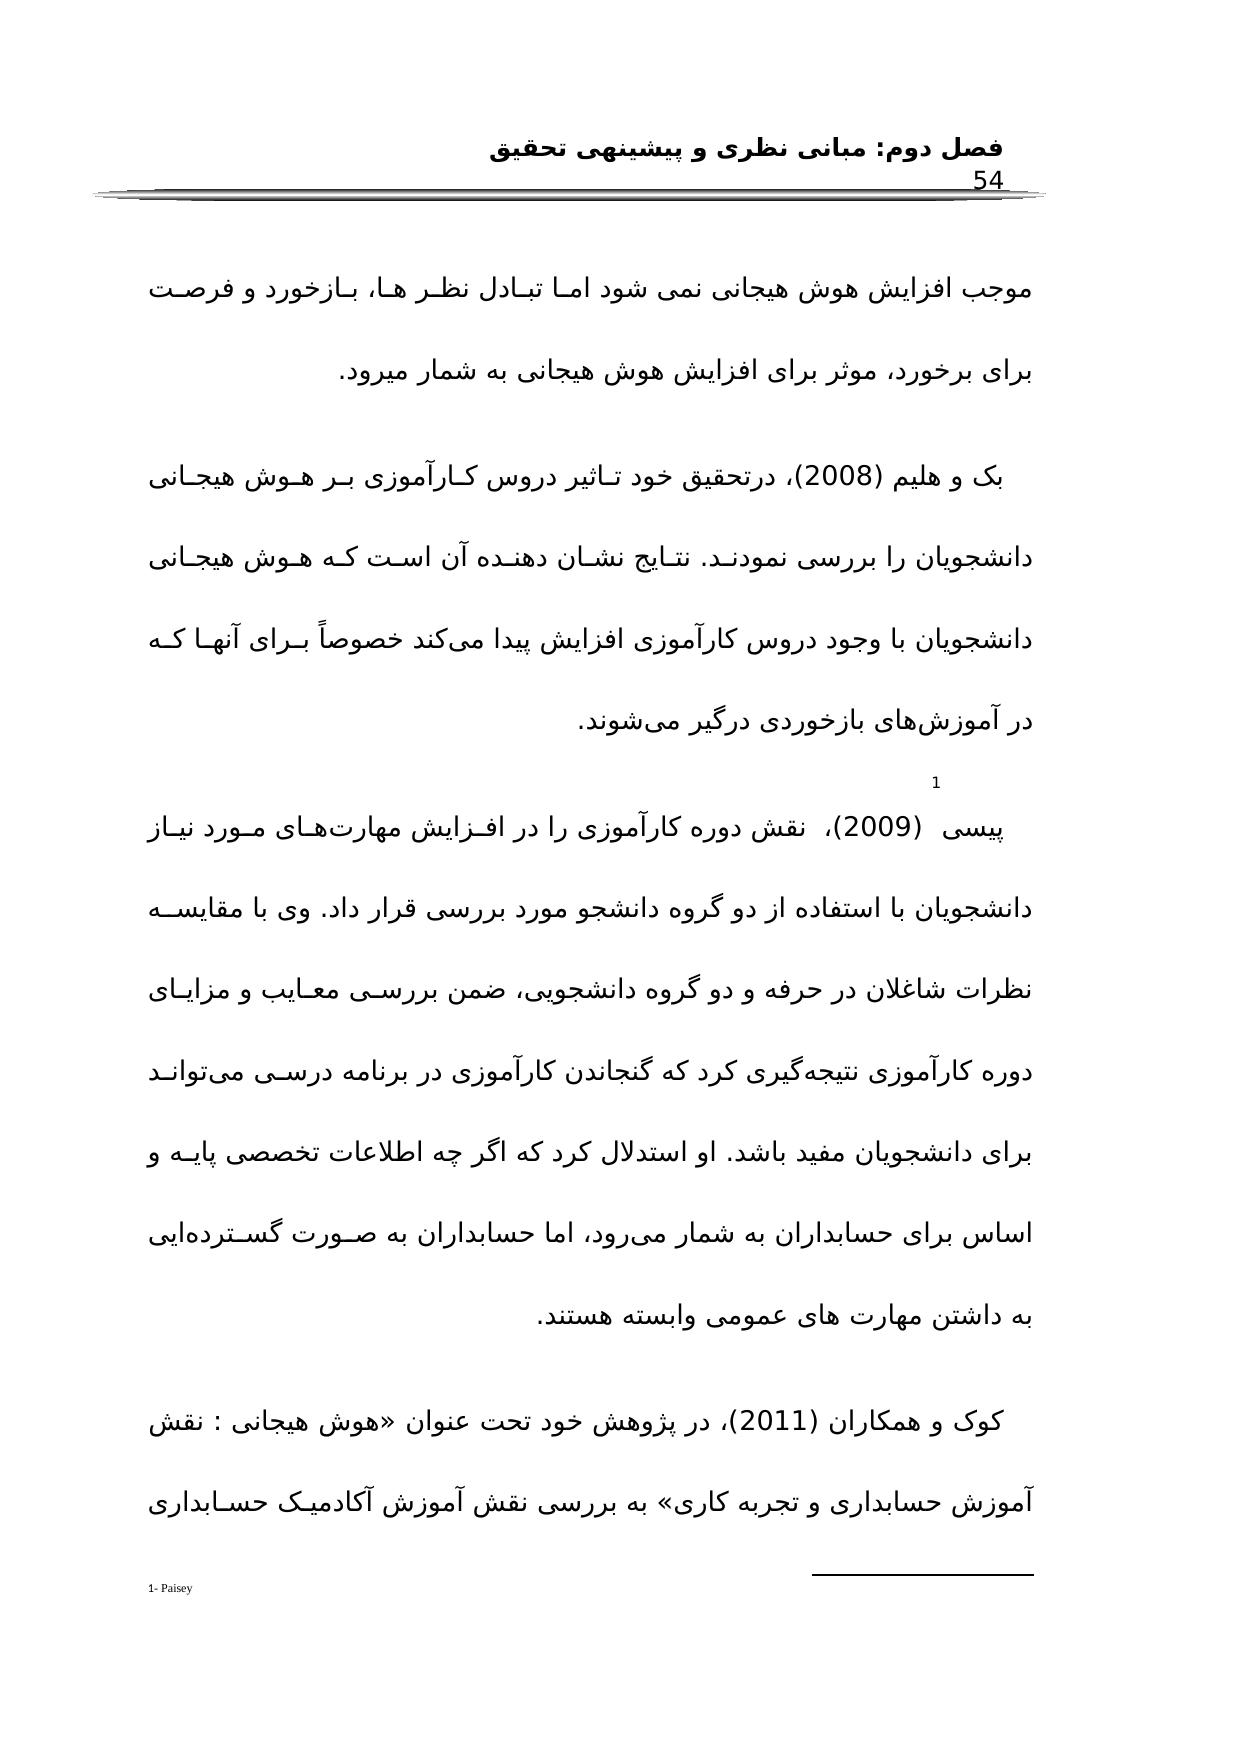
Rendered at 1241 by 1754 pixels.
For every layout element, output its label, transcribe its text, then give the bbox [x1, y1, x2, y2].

text پیسی (2009)، نقش دوره کارآموزی را در افزایش مهارت‌های مورد نیاز دانشجویان با استفاده از دو گروه دانشجو مورد بررسی قرار داد. وی با مقایسه نظرات شاغلان در حرفه و دو گروه دانشجویی، ضمن بررسی معایب و مزایای دوره کارآموزی نتیجه‌گیری کرد که گنجاندن کارآموزی در برنامه درسی می‌تواند برای دانشجویان مفید باشد. او استدلال کرد که اگر چه اطلاعات تخصصی پایه و اساس برای حسابداران به شمار می‌رود، اما حسابداران به صورت گسترده‌ایی به داشتن مهارت های عمومی وابسته هستند. [148, 774, 1033, 1330]
text بک و هلیم (2008)، درتحقیق خود تاثیر دروس کارآموزی بر هوش هیجانی دانشجویان را بررسی نمودند. نتایج نشان دهنده آن است که هوش هیجانی دانشجویان با وجود دروس کارآموزی افزایش پیدا می‌کند خصوصاً برای آنها که در آموزش‌های بازخوردی درگیر می‌شوند. [148, 424, 1033, 736]
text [148, 236, 1033, 386]
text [148, 1369, 1033, 1518]
